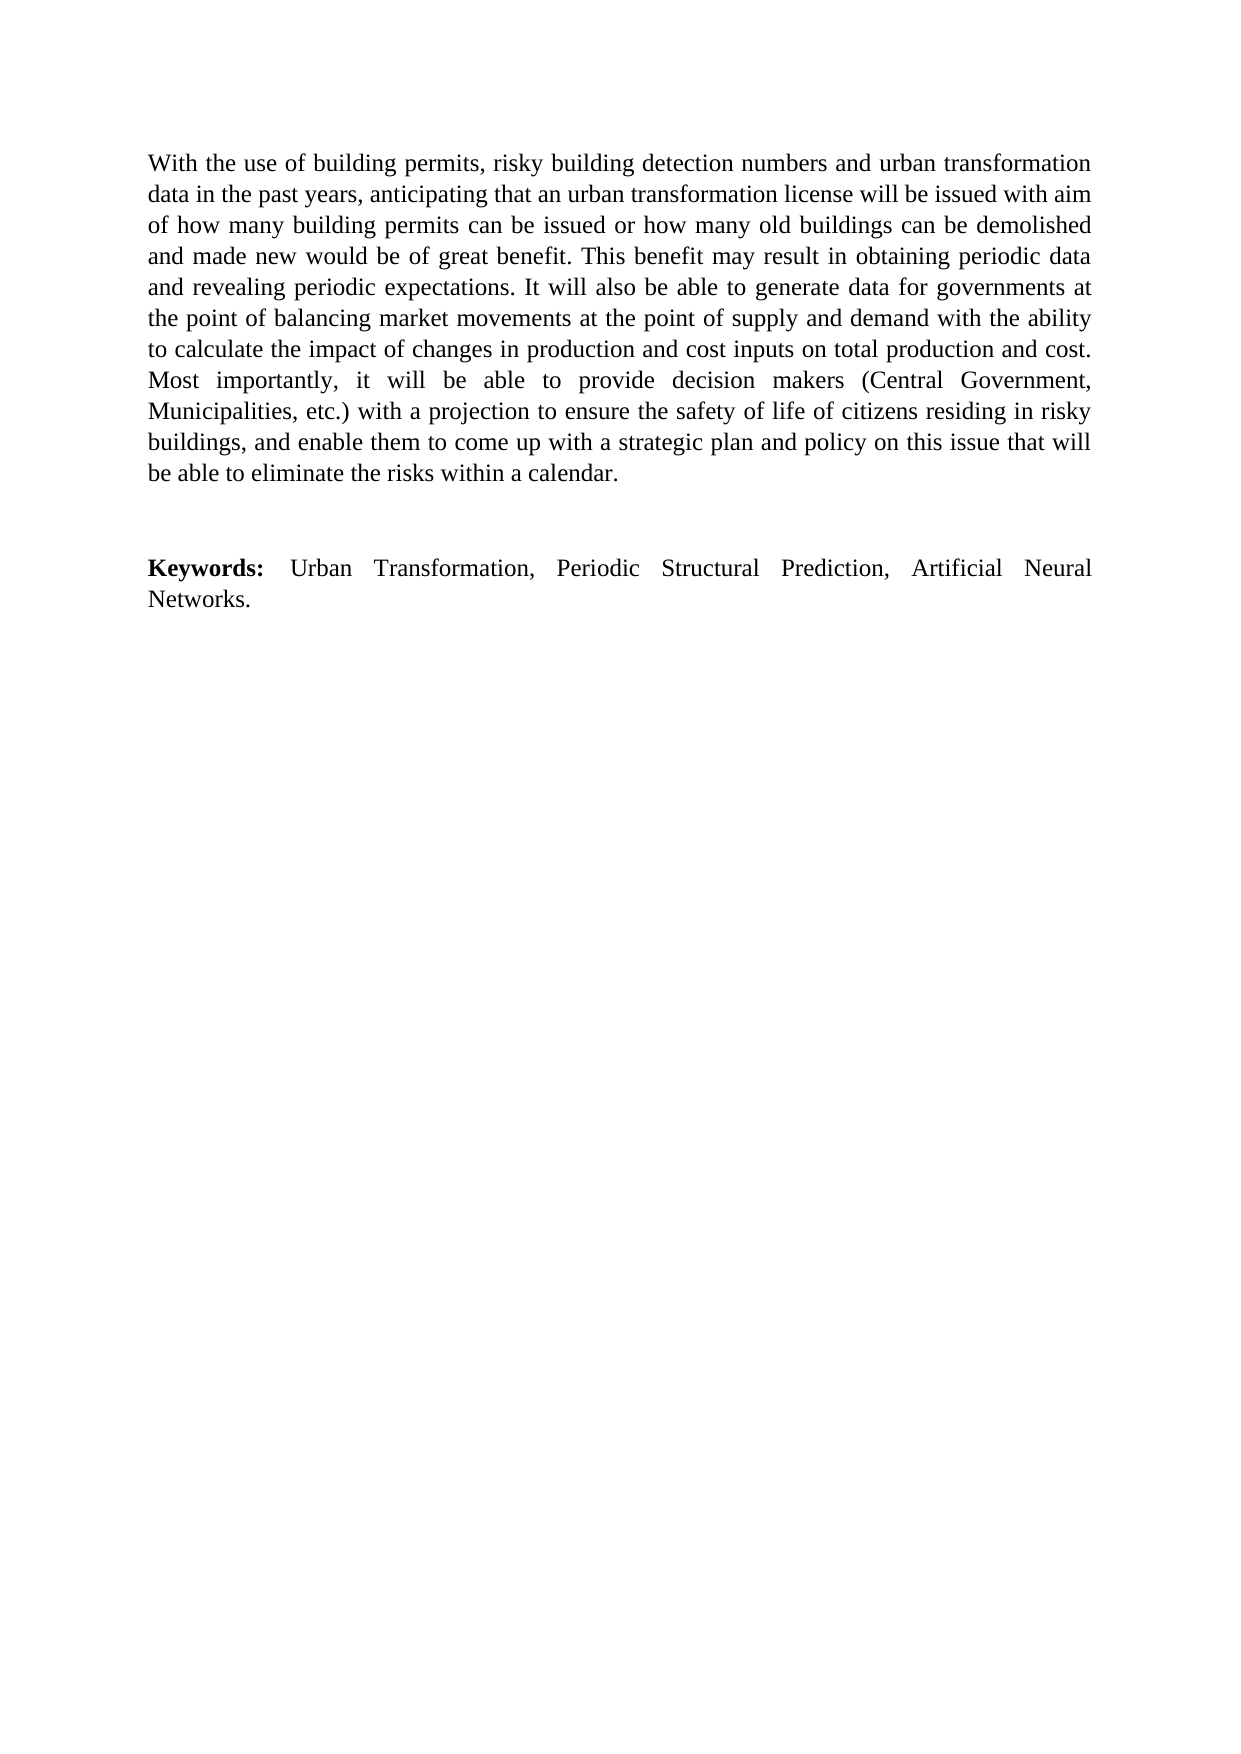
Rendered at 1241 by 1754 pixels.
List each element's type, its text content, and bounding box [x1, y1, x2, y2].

text Keywords: Urban Transformation, Periodic Structural Prediction, Artificial Neural Networks. [148, 553, 1093, 613]
text With the use of building permits, risky building detection numbers and urban transformation data in the past years, anticipating that an urban transformation license will be issued with aim of how many building permits can be issued or how many old buildings can be demolished and made new would be of great benefit. This benefit may result in obtaining periodic data and revealing periodic expectations. It will also be able to generate data for governments at the point of balancing market movements at the point of supply and demand with the ability to calculate the impact of changes in production and cost inputs on total production and cost. Most importantly, it will be able to provide decision makers (Central Government, Municipalities, etc.) with a projection to ensure the safety of life of citizens residing in risky buildings, and enable them to come up with a strategic plan and policy on this issue that will be able to eliminate the risks within a calendar. [148, 148, 1093, 487]
